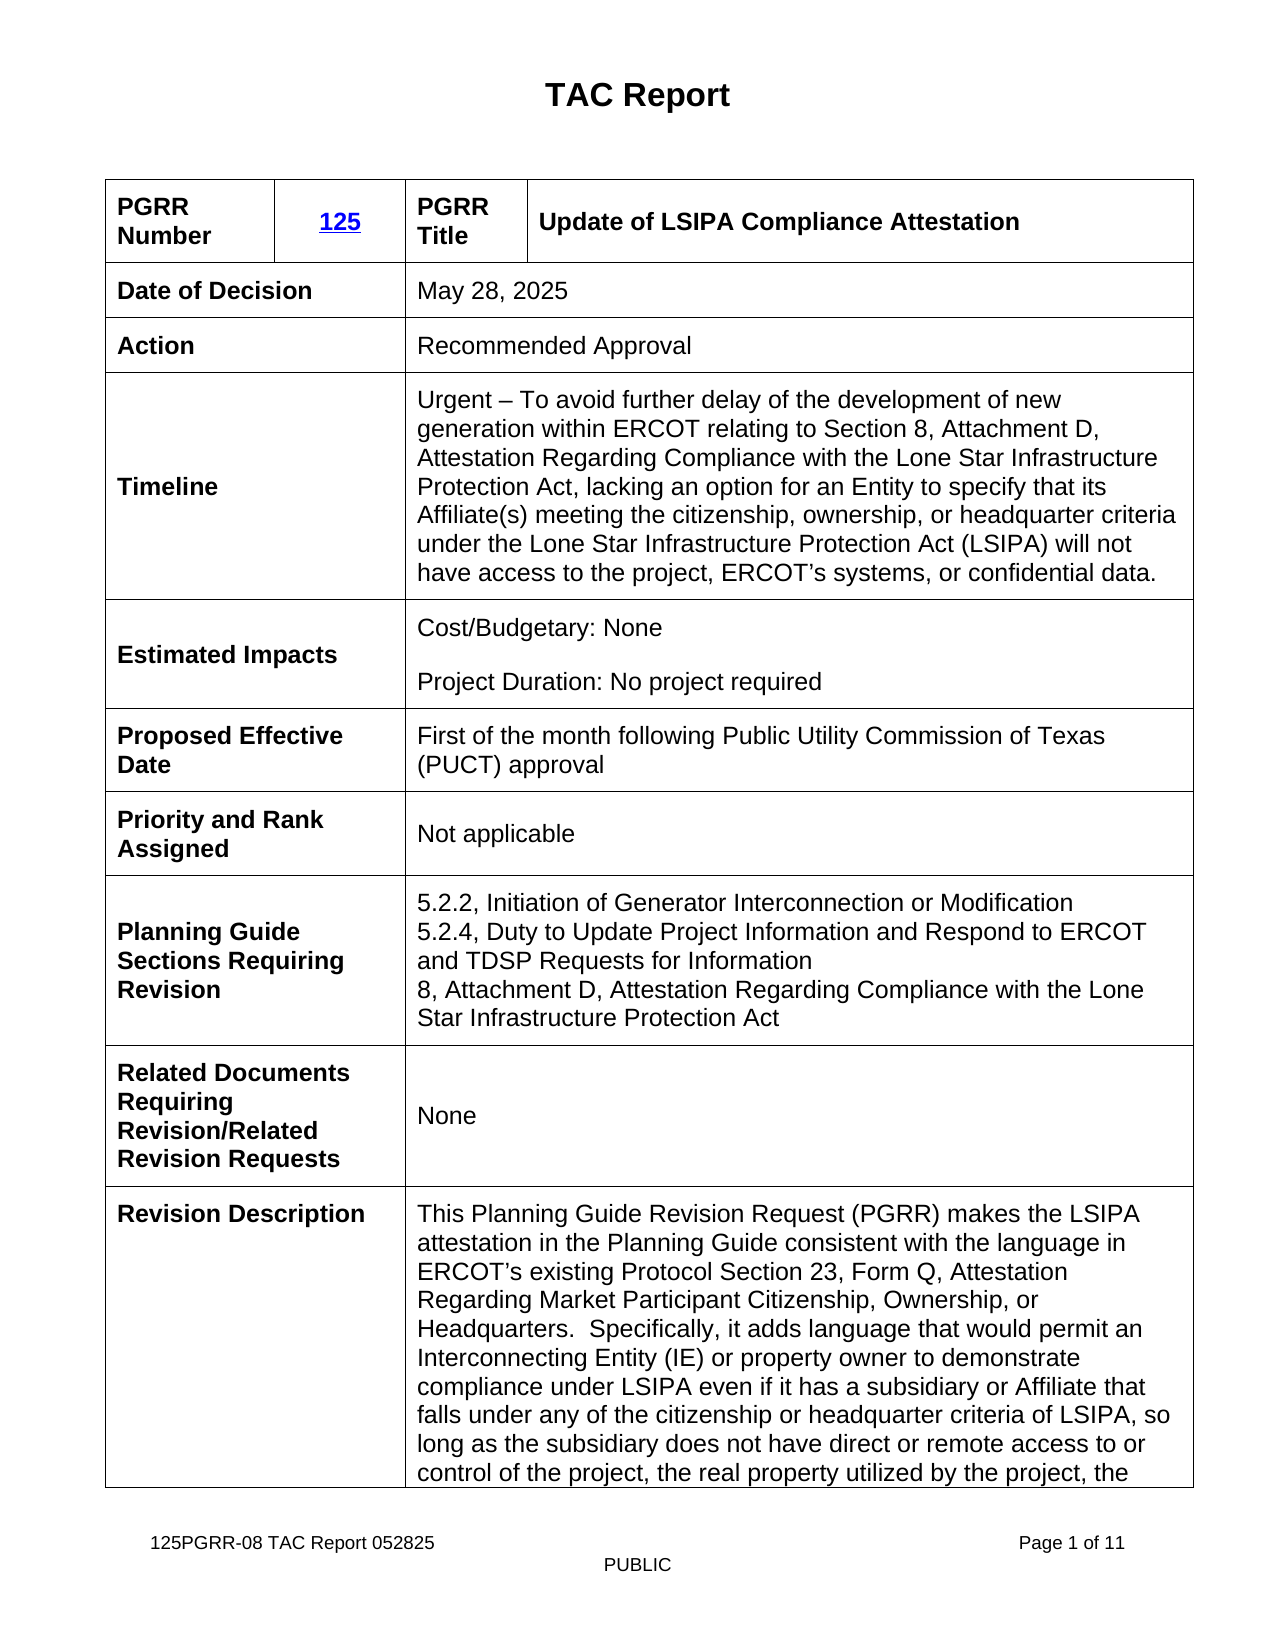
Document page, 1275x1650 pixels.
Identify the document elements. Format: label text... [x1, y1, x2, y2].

table_cell Planning Guide Sections Requiring Revision [106, 876, 405, 1044]
table_cell Cost/Budgetary: None Project Duration: No project required [406, 600, 1193, 708]
table_cell May 28, 2025 [406, 263, 1193, 317]
table_cell Action [106, 318, 405, 372]
table_header PGRR Title [406, 180, 527, 262]
table_cell Proposed Effective Date [106, 709, 405, 791]
table_cell 5.2.2, Initiation of Generator Interconnection or Modification 5.2.4, Duty to Update Project Information and Respond to ERCOT and TDSP Requests for Information 8, Attachment D, Attestation Regarding Compliance with the Lone Star Infrastructure Protection Act [406, 876, 1193, 1044]
table_cell Urgent – To avoid further delay of the development of new generation within ERCOT relating to Section 8, Attachment D, Attestation Regarding Compliance with the Lone Star Infrastructure Protection Act, lacking an option for an Entity to specify that its Affiliate(s) meeting the citizenship, ownership, or headquarter criteria under the Lone Star Infrastructure Protection Act (LSIPA) will not have access to the project, ERCOT’s systems, or confidential data. [406, 373, 1193, 599]
table_cell Not applicable [406, 792, 1193, 875]
table_header 125 [275, 180, 405, 262]
table_cell First of the month following Public Utility Commission of Texas (PUCT) approval [406, 709, 1193, 791]
table_cell Date of Decision [106, 263, 405, 317]
table_cell Related Documents Requiring Revision/Related Revision Requests [106, 1046, 405, 1186]
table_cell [406, 1187, 1193, 1487]
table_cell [106, 1187, 405, 1487]
table_cell Timeline [106, 373, 405, 599]
table_cell Estimated Impacts [106, 600, 405, 708]
table_cell None [406, 1046, 1193, 1186]
table_cell Priority and Rank Assigned [106, 792, 405, 875]
table_header Update of LSIPA Compliance Attestation [528, 180, 1193, 262]
table_header PGRR Number [106, 180, 274, 262]
table_cell Recommended Approval [406, 318, 1193, 372]
